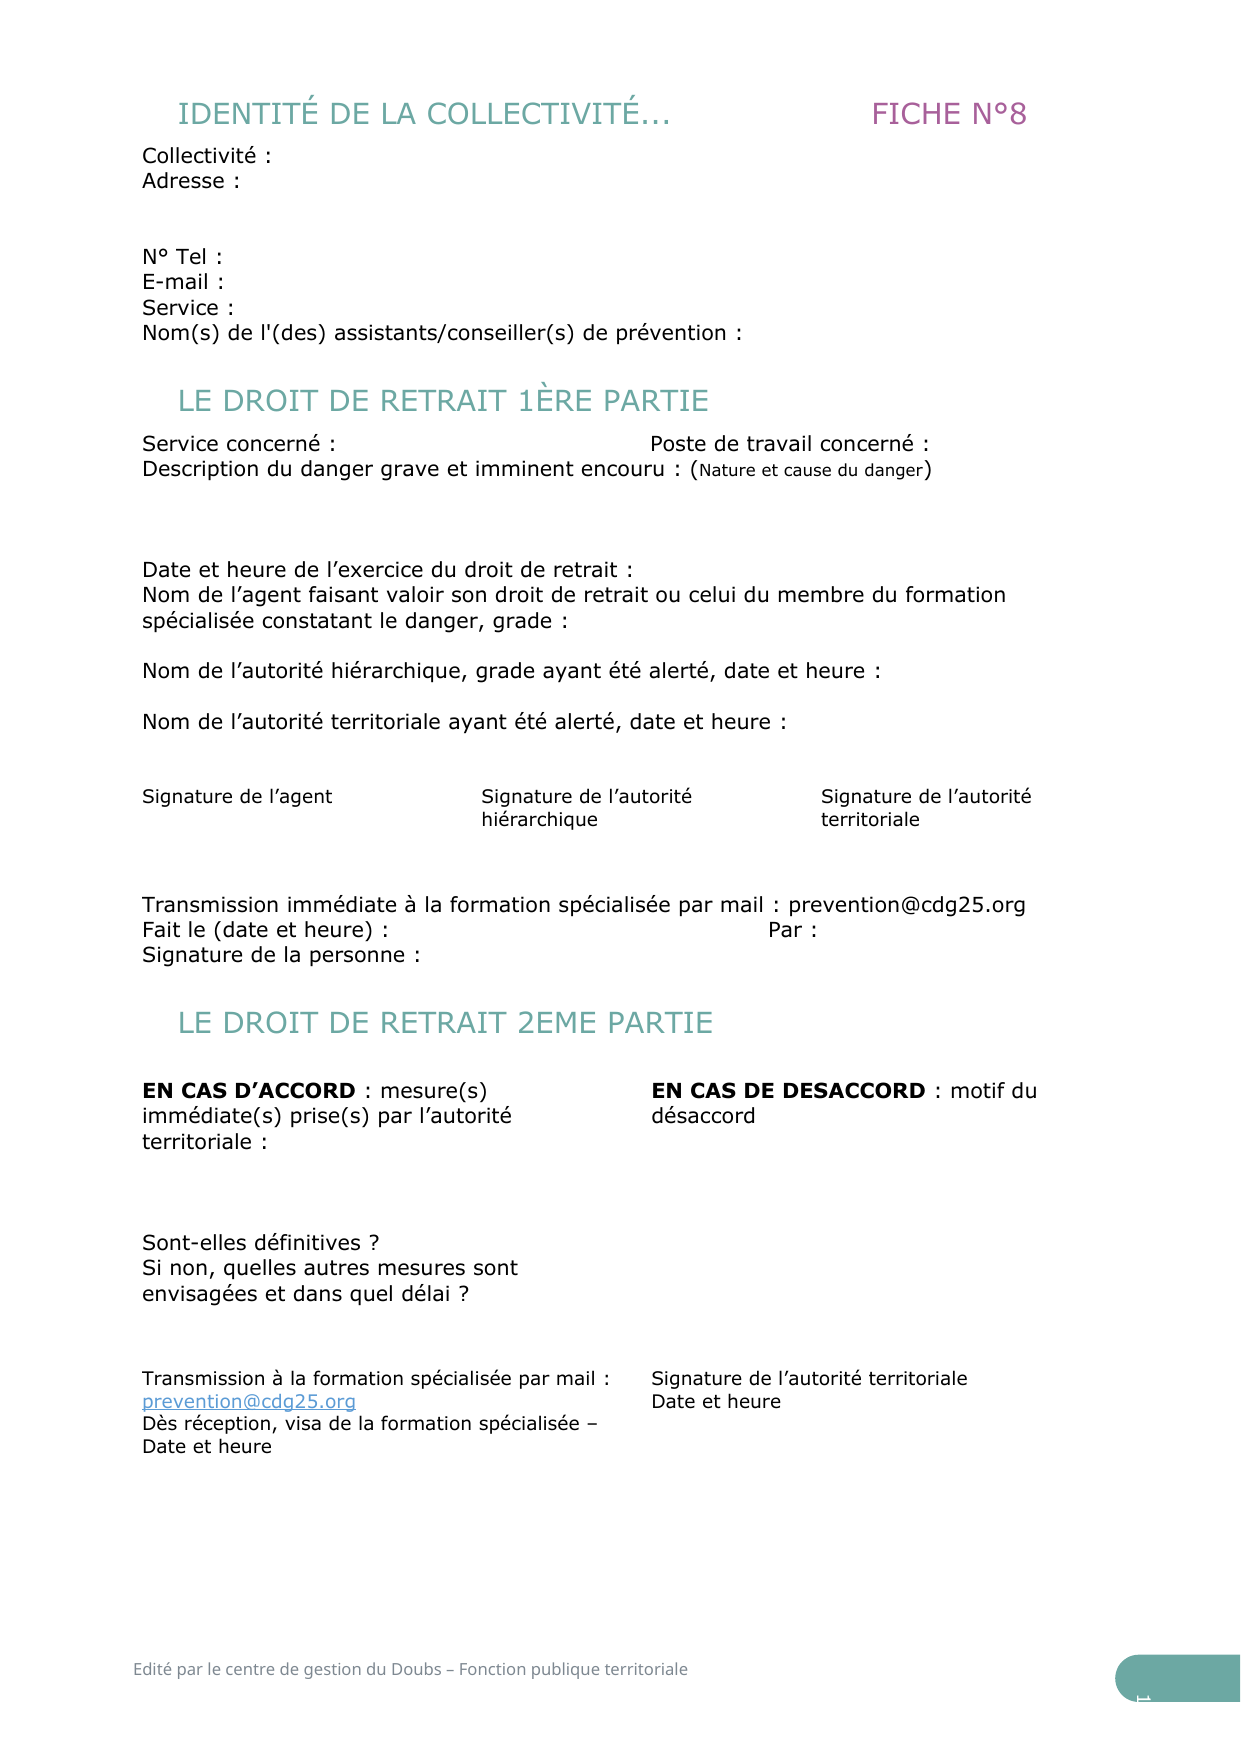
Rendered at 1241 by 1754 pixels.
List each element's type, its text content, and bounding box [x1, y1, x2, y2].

subtitle Nom(s) de l'(des) assistants/conseiller(s) de prévention : [142, 319, 1122, 344]
subtitle Description du danger grave et imminent encouru : (Nature et cause du danger) [142, 455, 1122, 481]
subtitle Nom de l’agent faisant valoir son droit de retrait ou celui du membre du formation spécialisée constatant le danger, grade : [142, 582, 1122, 632]
subtitle Transmission immédiate à la formation spécialisée par mail : prevention@cdg25.org Fait le (date et heure) : Par : [142, 866, 1122, 942]
text LE droit de retrait 1ère partie [177, 382, 1122, 417]
subtitle Signature de l’agent [142, 785, 443, 808]
subtitle Adresse : [142, 168, 1122, 193]
text Identité de la collectivité... Fiche n°8 [177, 95, 1122, 130]
subtitle Signature de l’autorité hiérarchique [481, 785, 782, 830]
subtitle Collectivité : [142, 143, 1122, 168]
subtitle E-mail : [142, 269, 1122, 294]
subtitle Signature de la personne : [142, 942, 1122, 967]
subtitle Transmission à la formation spécialisée par mail : prevention@cdg25.org Dès réception, visa de la formation spécialisée – Date et heure [142, 1366, 613, 1483]
subtitle N° Tel : [142, 243, 1122, 269]
subtitle En cas d’accord : mesure(s) immédiate(s) prise(s) par l’autorité territoriale : Sont-elles définitives ? Si non, quelles autres mesures sont envisagées et dans quel délai ? [142, 1078, 613, 1331]
subtitle EN CAS DE DESACCORD : motif du désaccord [651, 1078, 1122, 1306]
subtitle Signature de l’autorité territoriale [821, 785, 1122, 830]
subtitle Date et heure de l’exercice du droit de retrait : [142, 557, 1122, 582]
text LE droit de retrait 2eme partie [177, 1004, 1122, 1040]
subtitle Nom de l’autorité territoriale ayant été alerté, date et heure : [142, 709, 1122, 785]
subtitle Service concerné : Poste de travail concerné : [142, 430, 1122, 455]
subtitle Nom de l’autorité hiérarchique, grade ayant été alerté, date et heure : [142, 658, 1122, 709]
subtitle Service : [142, 294, 1122, 319]
subtitle Signature de l’autorité territoriale Date et heure [651, 1366, 1122, 1412]
